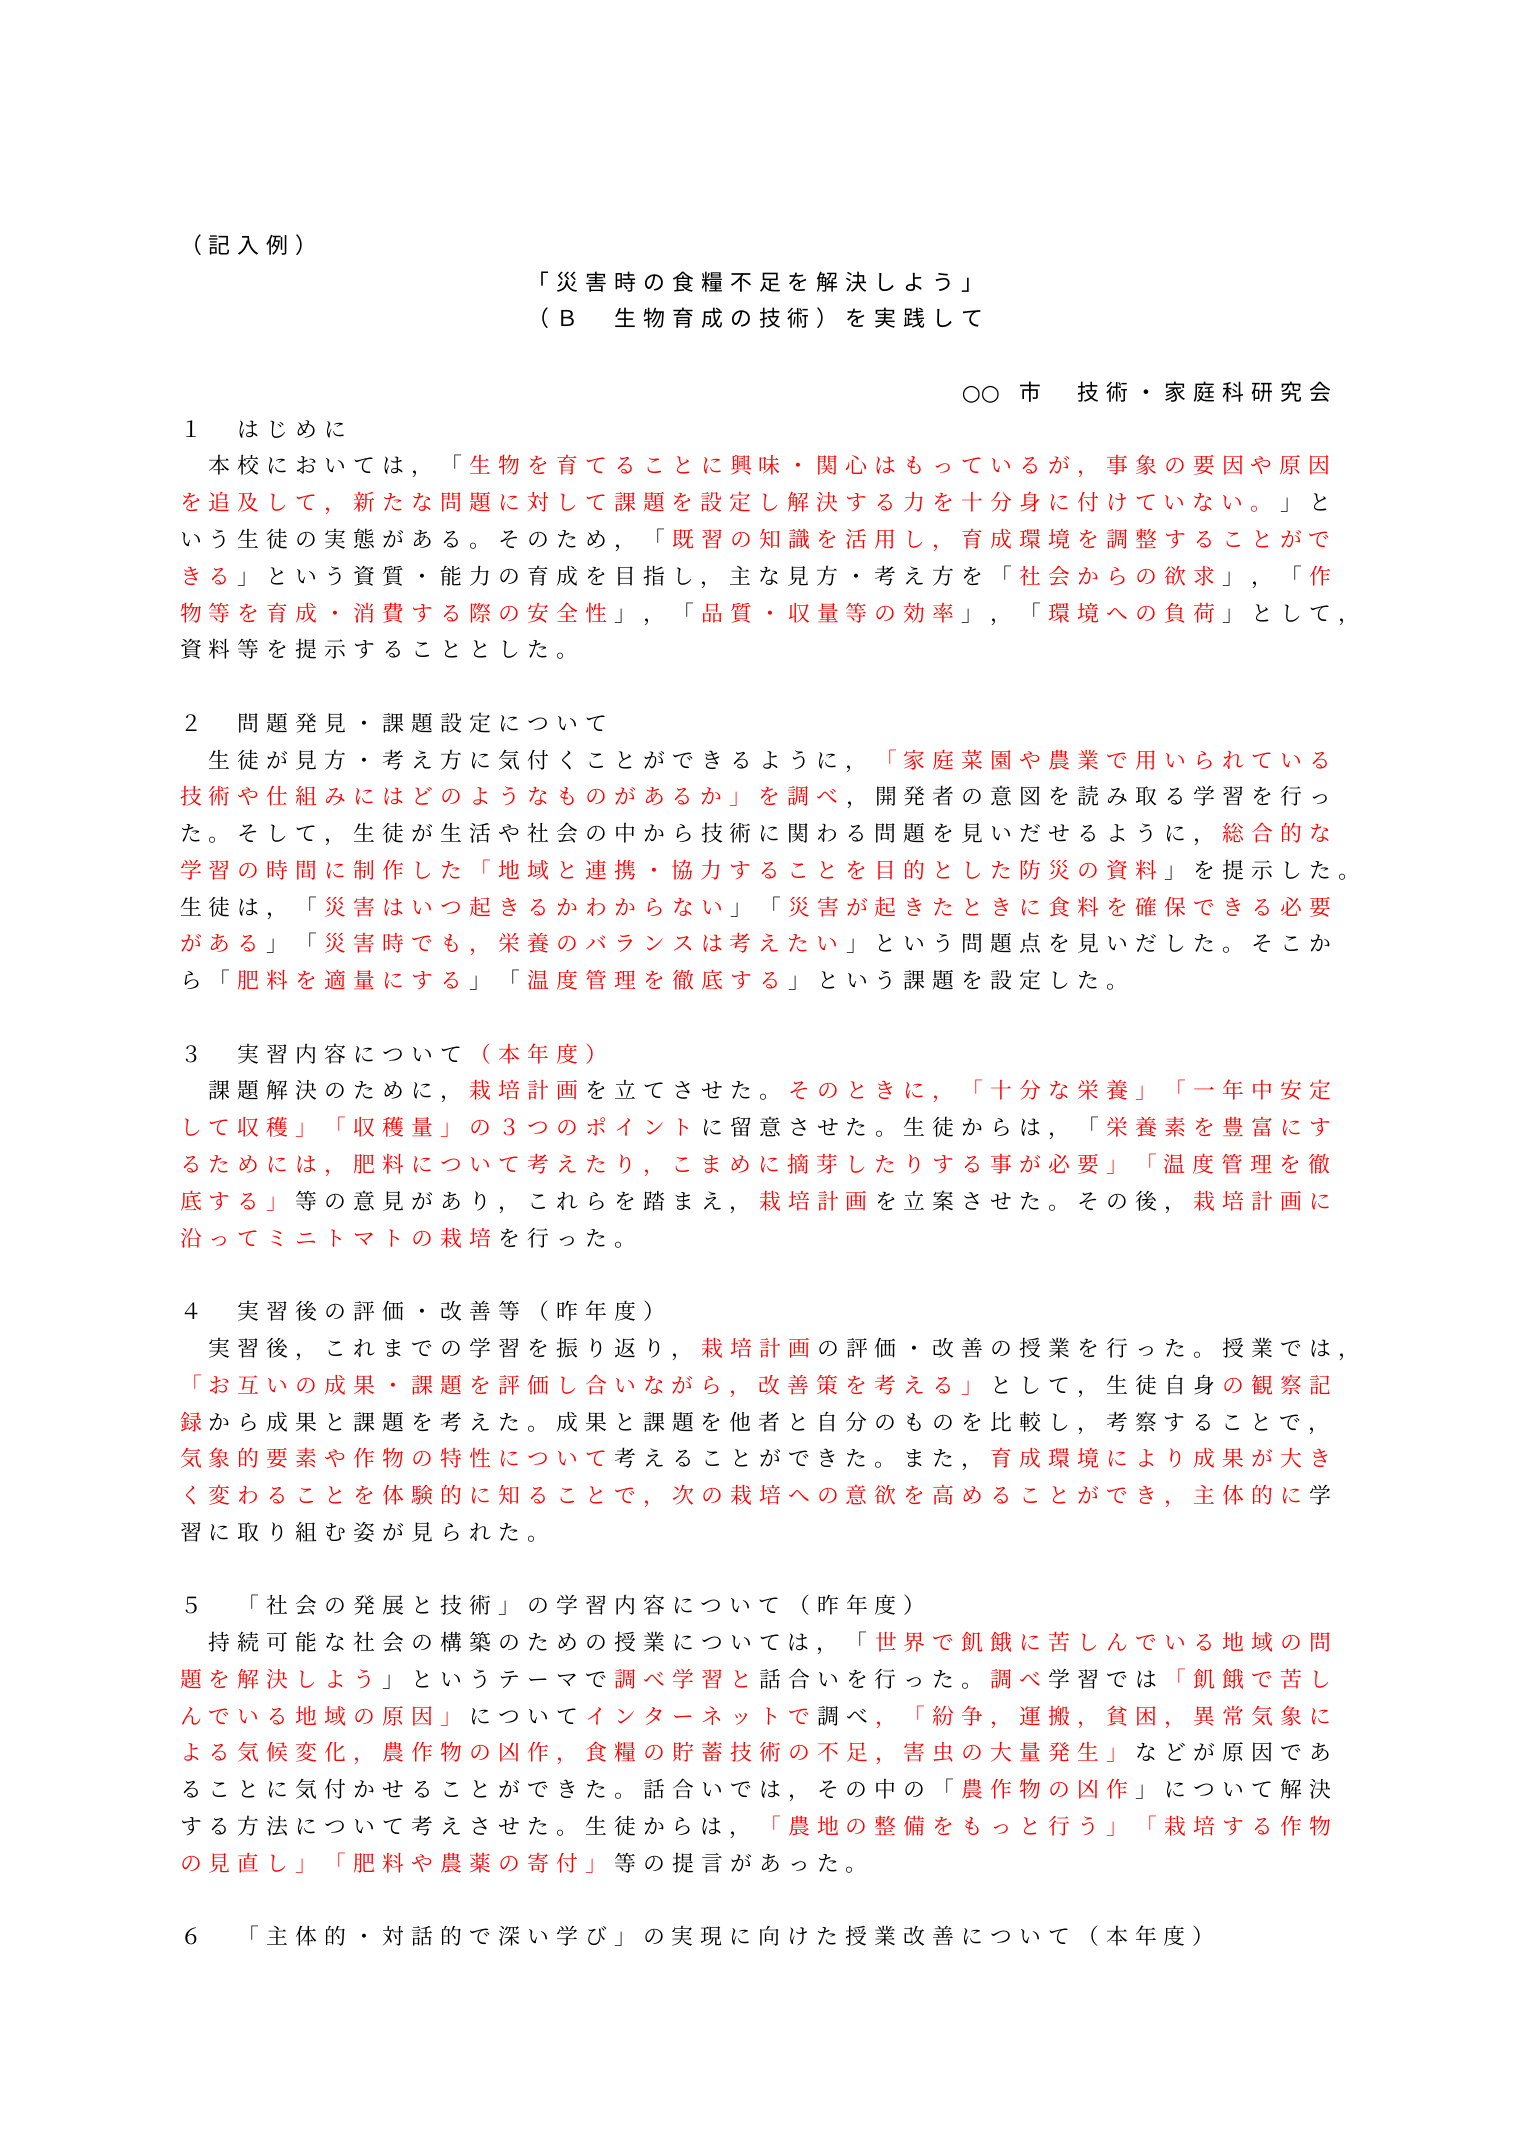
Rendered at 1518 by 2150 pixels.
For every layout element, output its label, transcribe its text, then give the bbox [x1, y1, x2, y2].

text 「災害時の食糧不足を解決しよう」 [180, 262, 1338, 299]
text ３ 実習内容について（本年度） [180, 1034, 1338, 1071]
text １ はじめに [180, 409, 1338, 446]
text ○○市 技術・家庭科研究会 [180, 372, 1338, 409]
text ２ 問題発見・課題設定について [180, 703, 1338, 740]
text （記入例） [180, 225, 1338, 262]
text ５ 「社会の発展と技術」の学習内容について（昨年度） [180, 1586, 1338, 1623]
text ６ 「主体的・対話的で深い学び」の実現に向けた授業改善について（本年度） [180, 1917, 1338, 1954]
text 本校においては，「生物を育てることに興味・関心はもっているが，事象の要因や原因を追及して，新たな問題に対して課題を設定し解決する力を十分身に付けていない。」という生徒の実態がある。そのため，「既習の知識を活用し，育成環境を調整することができる」という資質・能力の育成を目指し，主な見方・考え方を「社会からの欲求」，「作物等を育成・消費する際の安全性」，「品質・収量等の効率」，「環境への負荷」として，資料等を提示することとした。 [180, 446, 1338, 667]
text 課題解決のために，栽培計画を立てさせた。そのときに，「十分な栄養」「一年中安定して収穫」「収穫量」の３つのポイントに留意させた。生徒からは，「栄養素を豊富にするためには，肥料について考えたり，こまめに摘芽したりする事が必要」「温度管理を徹底する」等の意見があり，これらを踏まえ，栽培計画を立案させた。その後，栽培計画に沿ってミニトマトの栽培を行った。 [180, 1071, 1338, 1255]
text 持続可能な社会の構築のための授業については，「世界で飢餓に苦しんでいる地域の問題を解決しよう」というテーマで調べ学習と話合いを行った。調べ学習では「飢餓で苦しんでいる地域の原因」についてインターネットで調べ，「紛争，運搬，貧困，異常気象による気候変化，農作物の凶作，食糧の貯蓄技術の不足，害虫の大量発生」などが原因であることに気付かせることができた。話合いでは，その中の「農作物の凶作」について解決する方法について考えさせた。生徒からは，「農地の整備をもっと行う」「栽培する作物の見直し」「肥料や農薬の寄付」等の提言があった。 [180, 1623, 1338, 1880]
text ４ 実習後の評価・改善等（昨年度） [180, 1292, 1338, 1328]
text 生徒が見方・考え方に気付くことができるように，「家庭菜園や農業で用いられている技術や仕組みにはどのようなものがあるか」を調べ，開発者の意図を読み取る学習を行った。そして，生徒が生活や社会の中から技術に関わる問題を見いだせるように，総合的な学習の時間に制作した「地域と連携・協力することを目的とした防災の資料」を提示した。生徒は，「災害はいつ起きるかわからない」「災害が起きたときに食料を確保できる必要がある」「災害時でも，栄養のバランスは考えたい」という問題点を見いだした。そこから「肥料を適量にする」「温度管理を徹底する」という課題を設定した。 [180, 740, 1338, 998]
text 実習後，これまでの学習を振り返り，栽培計画の評価・改善の授業を行った。授業では，「お互いの成果・課題を評価し合いながら，改善策を考える」として，生徒自身の観察記録から成果と課題を考えた。成果と課題を他者と自分のものを比較し，考察することで，気象的要素や作物の特性について考えることができた。また，育成環境により成果が大きく変わることを体験的に知ることで，次の栽培への意欲を高めることができ，主体的に学習に取り組む姿が見られた。 [180, 1328, 1338, 1549]
text （Ｂ 生物育成の技術）を実践して [180, 299, 1338, 336]
